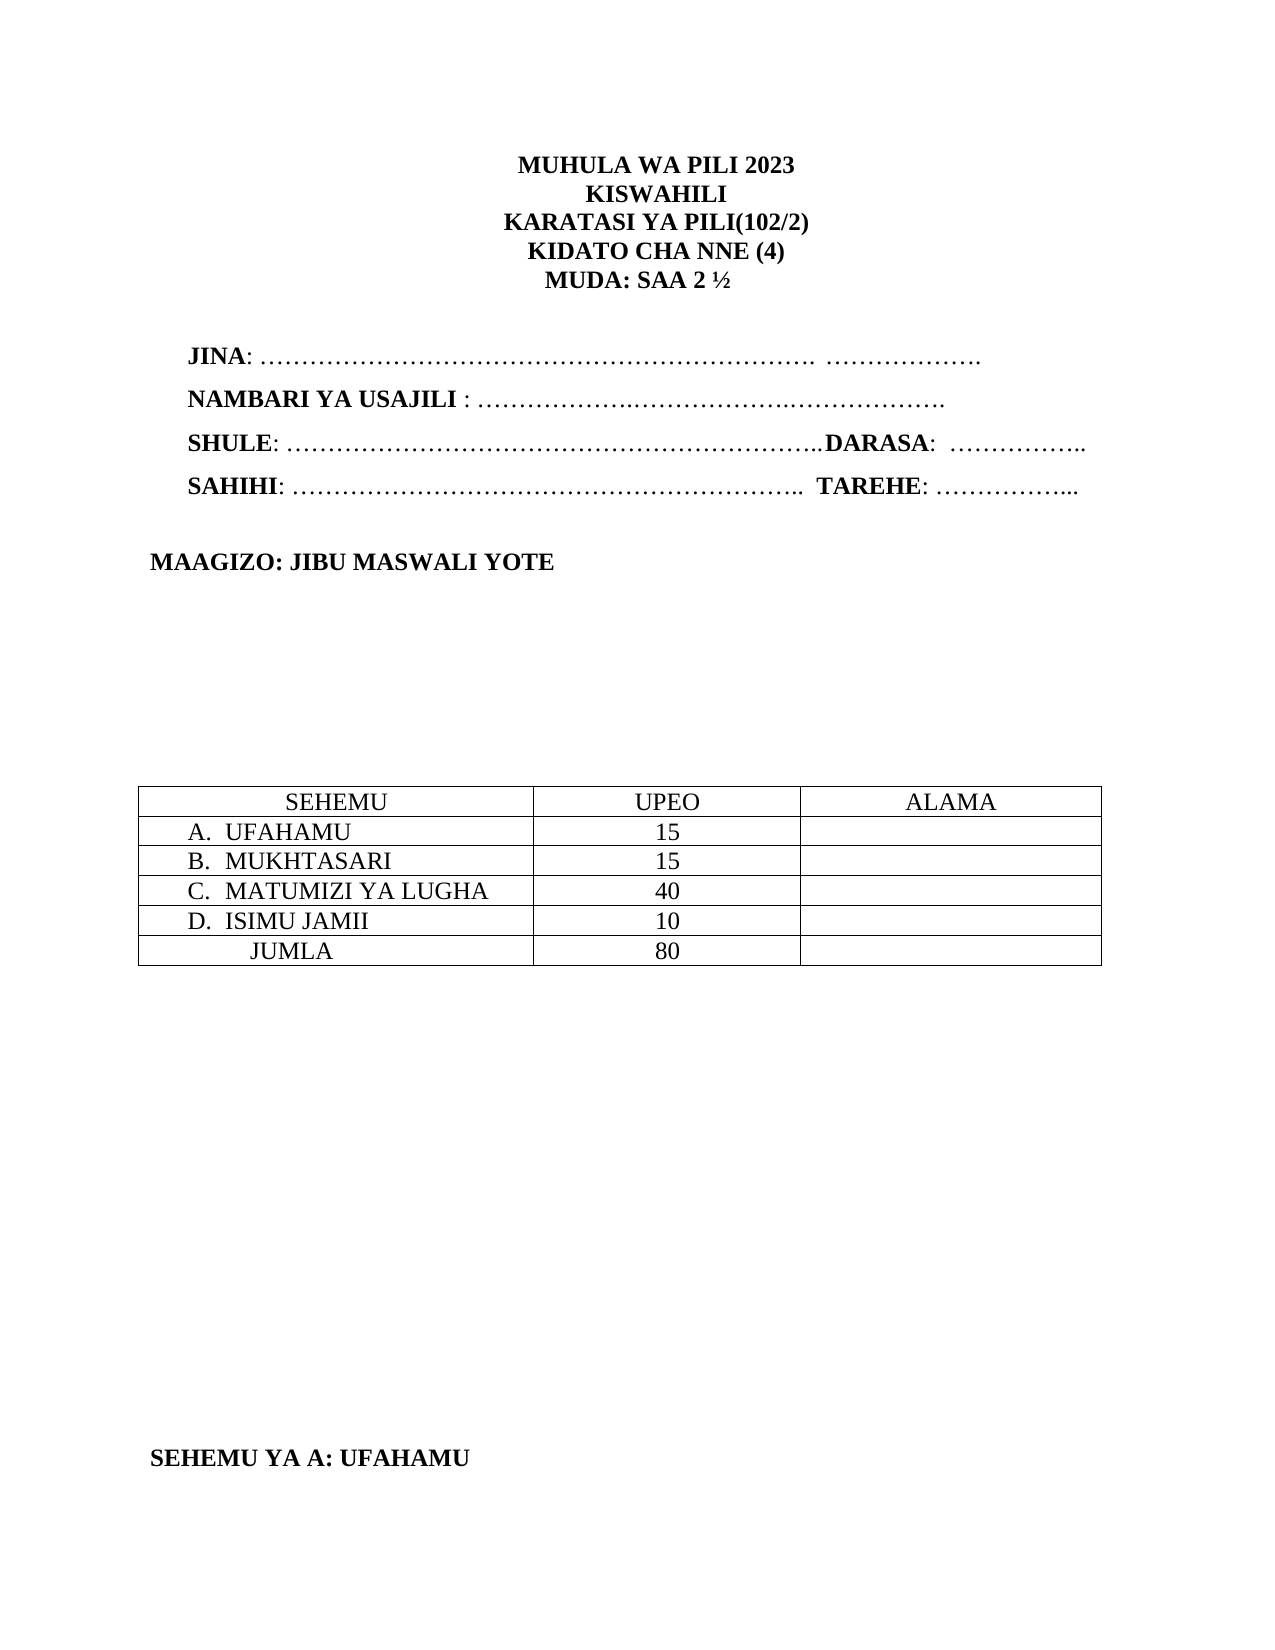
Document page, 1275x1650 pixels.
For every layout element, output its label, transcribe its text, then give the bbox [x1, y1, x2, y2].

table_cell JUMLA [139, 936, 533, 964]
text MAAGIZO: JIBU MASWALI YOTE [150, 547, 1125, 576]
table_header SEHEMU [139, 787, 533, 816]
text SEHEMU YA A: UFAHAMU [150, 1443, 1125, 1471]
table_cell 15 [534, 846, 800, 875]
table_header ALAMA [801, 787, 1101, 816]
table_header UPEO [534, 787, 800, 816]
text MUDA: SAA 2 ½ [150, 265, 1125, 294]
table_cell MATUMIZI YA LUGHA [139, 876, 533, 905]
text NAMBARI YA USAJILI : ……………….……………….………………. [187, 384, 1125, 413]
text KISWAHILI [187, 179, 1125, 207]
text SAHIHI: …………………………………………………….. TAREHE: ……………... [150, 471, 1125, 499]
table_cell ISIMU JAMII [139, 906, 533, 935]
table_cell [801, 906, 1101, 935]
text KARATASI YA PILI(102/2) [187, 207, 1125, 236]
text MUHULA WA PILI 2023 [187, 150, 1125, 179]
table_cell [801, 817, 1101, 845]
table_cell MUKHTASARI [139, 846, 533, 875]
text JINA: …………………………………………………………. ………………. [187, 341, 1125, 370]
table_cell 40 [534, 876, 800, 905]
table_cell UFAHAMU [139, 817, 533, 845]
text SHULE: ……………………………………………………….. DARASA: …………….. [187, 428, 1125, 456]
table_cell 80 [534, 936, 800, 964]
text KIDATO CHA NNE (4) [187, 236, 1125, 265]
table_cell [801, 846, 1101, 875]
table_cell 15 [534, 817, 800, 845]
table_cell 10 [534, 906, 800, 935]
table_cell [801, 876, 1101, 905]
table_cell [801, 936, 1101, 964]
